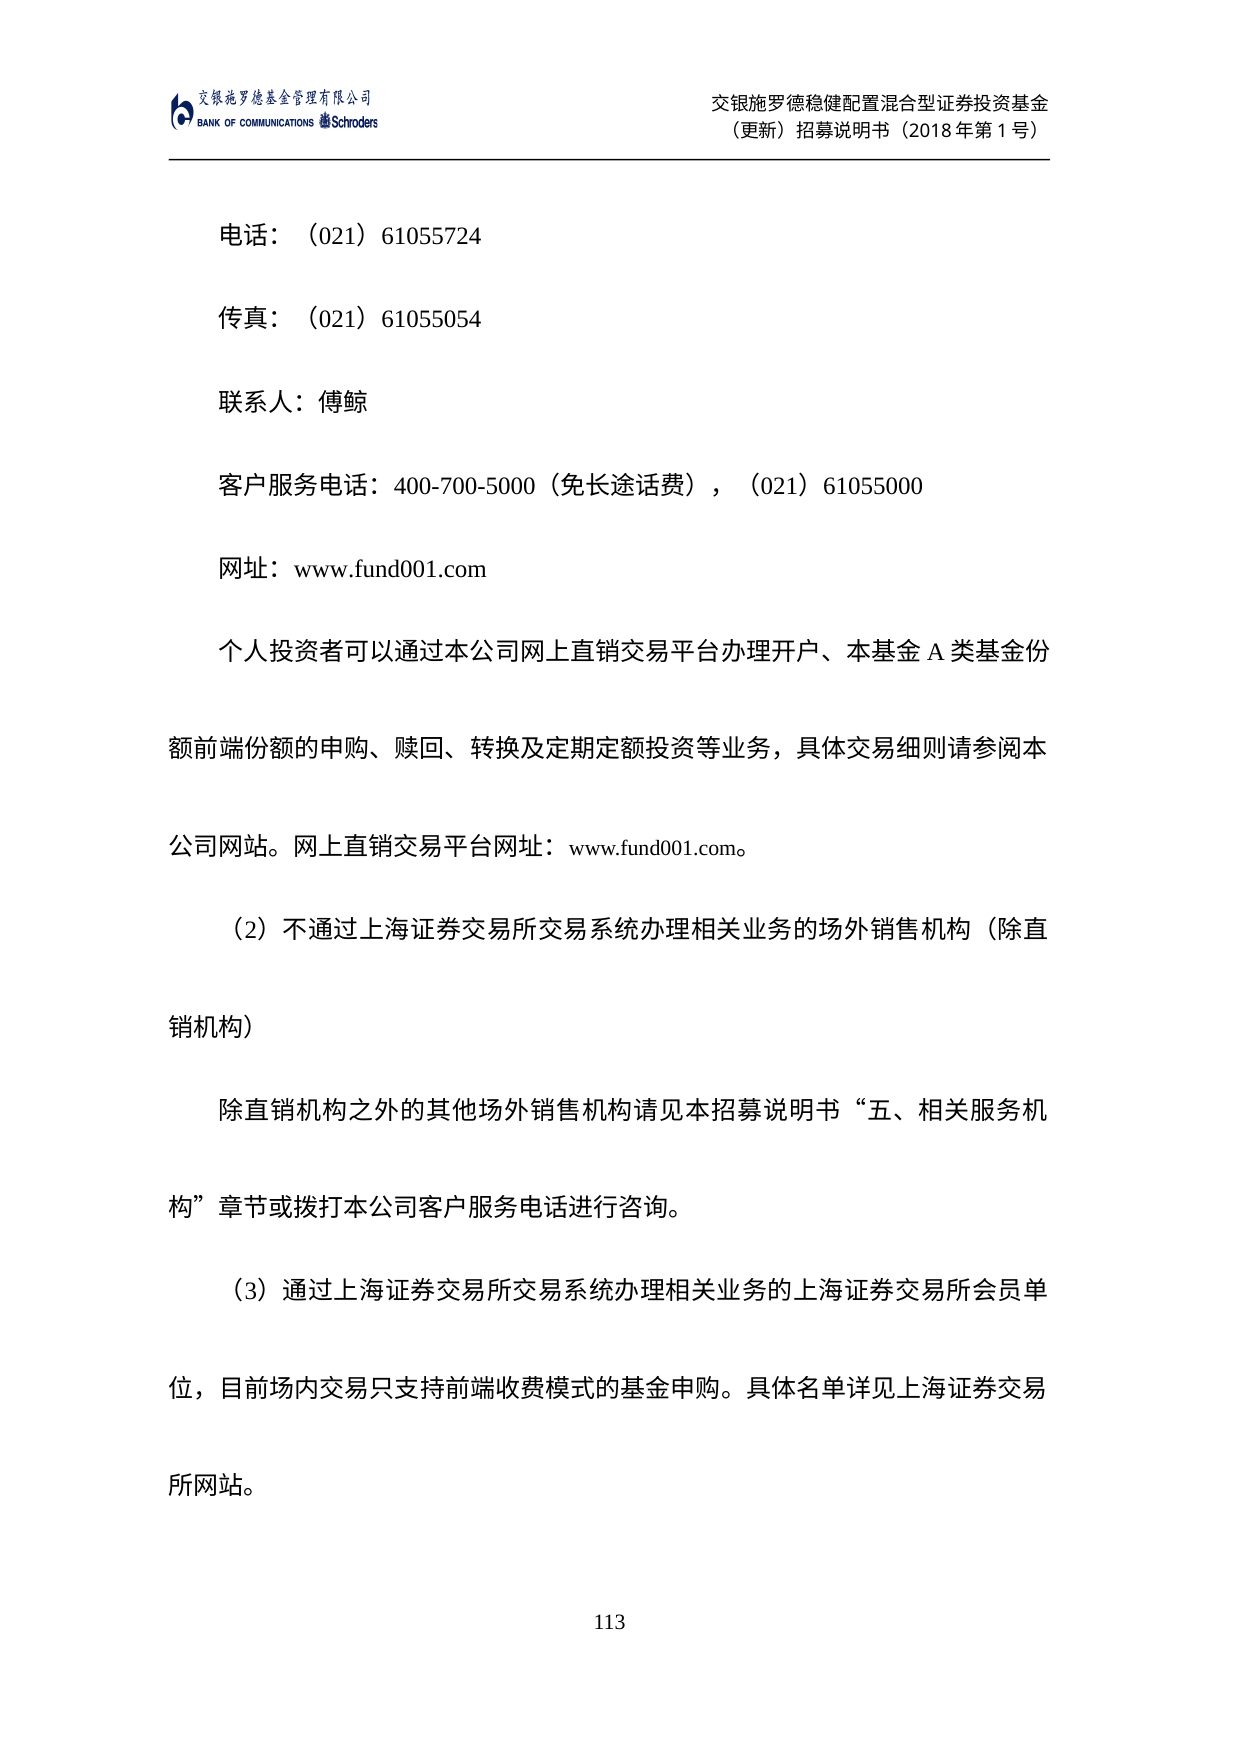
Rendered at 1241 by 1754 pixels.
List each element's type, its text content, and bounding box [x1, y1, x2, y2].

text （2）不通过上海证券交易所交易系统办理相关业务的场外销售机构（除直销机构） [169, 895, 1050, 1058]
text 个人投资者可以通过本公司网上直销交易平台办理开户、本基金A类基金份额前端份额的申购、赎回、转换及定期定额投资等业务，具体交易细则请参阅本公司网站。网上直销交易平台网址：www.fund001.com。 [169, 617, 1050, 877]
text 联系人：傅鲸 [169, 368, 1050, 433]
text 客户服务电话：400-700-5000（免长途话费），（021）61055000 [169, 451, 1050, 516]
text 网址：www.fund001.com [169, 534, 1050, 599]
text 传真：（021）61055054 [169, 284, 1050, 349]
text （3）通过上海证券交易所交易系统办理相关业务的上海证券交易所会员单位，目前场内交易只支持前端收费模式的基金申购。具体名单详见上海证券交易所网站。 [169, 1256, 1050, 1516]
picture [171, 89, 378, 130]
text 除直销机构之外的其他场外销售机构请见本招募说明书“五、相关服务机构”章节或拨打本公司客户服务电话进行咨询。 [169, 1076, 1050, 1238]
text 电话：（021）61055724 [169, 201, 1050, 266]
